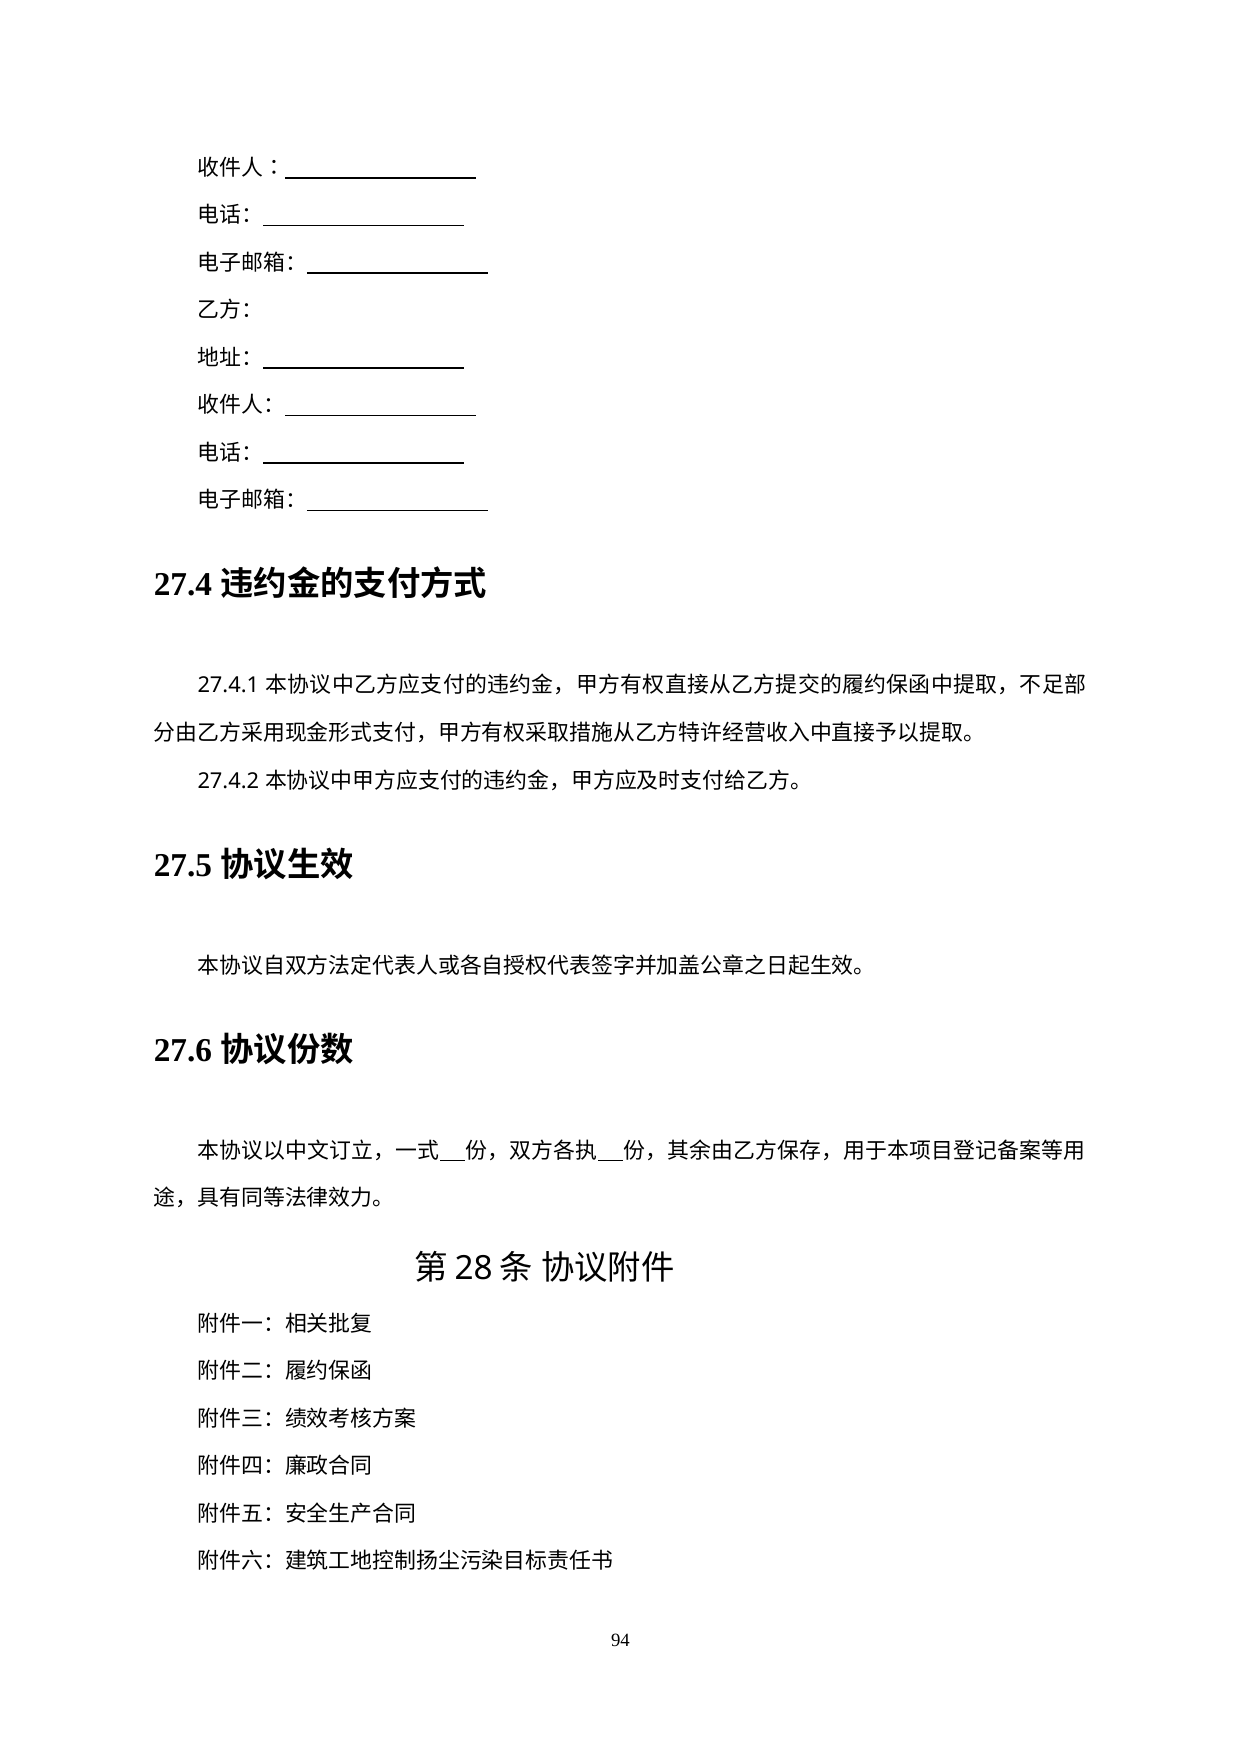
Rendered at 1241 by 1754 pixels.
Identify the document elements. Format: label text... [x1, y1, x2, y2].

text 附件一：相关批复 [153, 1306, 1087, 1337]
text 附件五：安全生产合同 [153, 1496, 1087, 1527]
subtitle 27.6 协议份数 [153, 1022, 1087, 1071]
subtitle 27.5 协议生效 [153, 837, 1087, 886]
text 乙方： [153, 292, 1087, 324]
text 电话： [153, 435, 1087, 467]
text 收件人： [153, 150, 1087, 182]
text 电子邮箱： [153, 482, 1087, 514]
text 附件二：履约保函 [153, 1353, 1087, 1385]
subtitle 第28条 协议附件 [414, 1244, 1087, 1289]
text 附件四：廉政合同 [153, 1448, 1087, 1480]
text 本协议以中文订立，一式 份，双方各执 份，其余由乙方保存，用于本项目登记备案等用途，具有同等法律效力。 [153, 1133, 1087, 1212]
text 收件人： [153, 387, 1087, 419]
text 地址： [153, 340, 1087, 372]
text 附件六：建筑工地控制扬尘污染目标责任书 [153, 1543, 1087, 1575]
subtitle 27.4 违约金的支付方式 [153, 557, 1087, 605]
text 27.4.1 本协议中乙方应支付的违约金，甲方有权直接从乙方提交的履约保函中提取，不足部分由乙方采用现金形式支付，甲方有权采取措施从乙方特许经营收入中直接予以提取。 [153, 667, 1087, 747]
text 本协议自双方法定代表人或各自授权代表签字并加盖公章之日起生效。 [153, 948, 1087, 979]
text 电话： [153, 197, 1087, 229]
text 电子邮箱： [153, 245, 1087, 277]
text 27.4.2 本协议中甲方应支付的违约金，甲方应及时支付给乙方。 [153, 763, 1087, 794]
text 附件三：绩效考核方案 [153, 1401, 1087, 1432]
